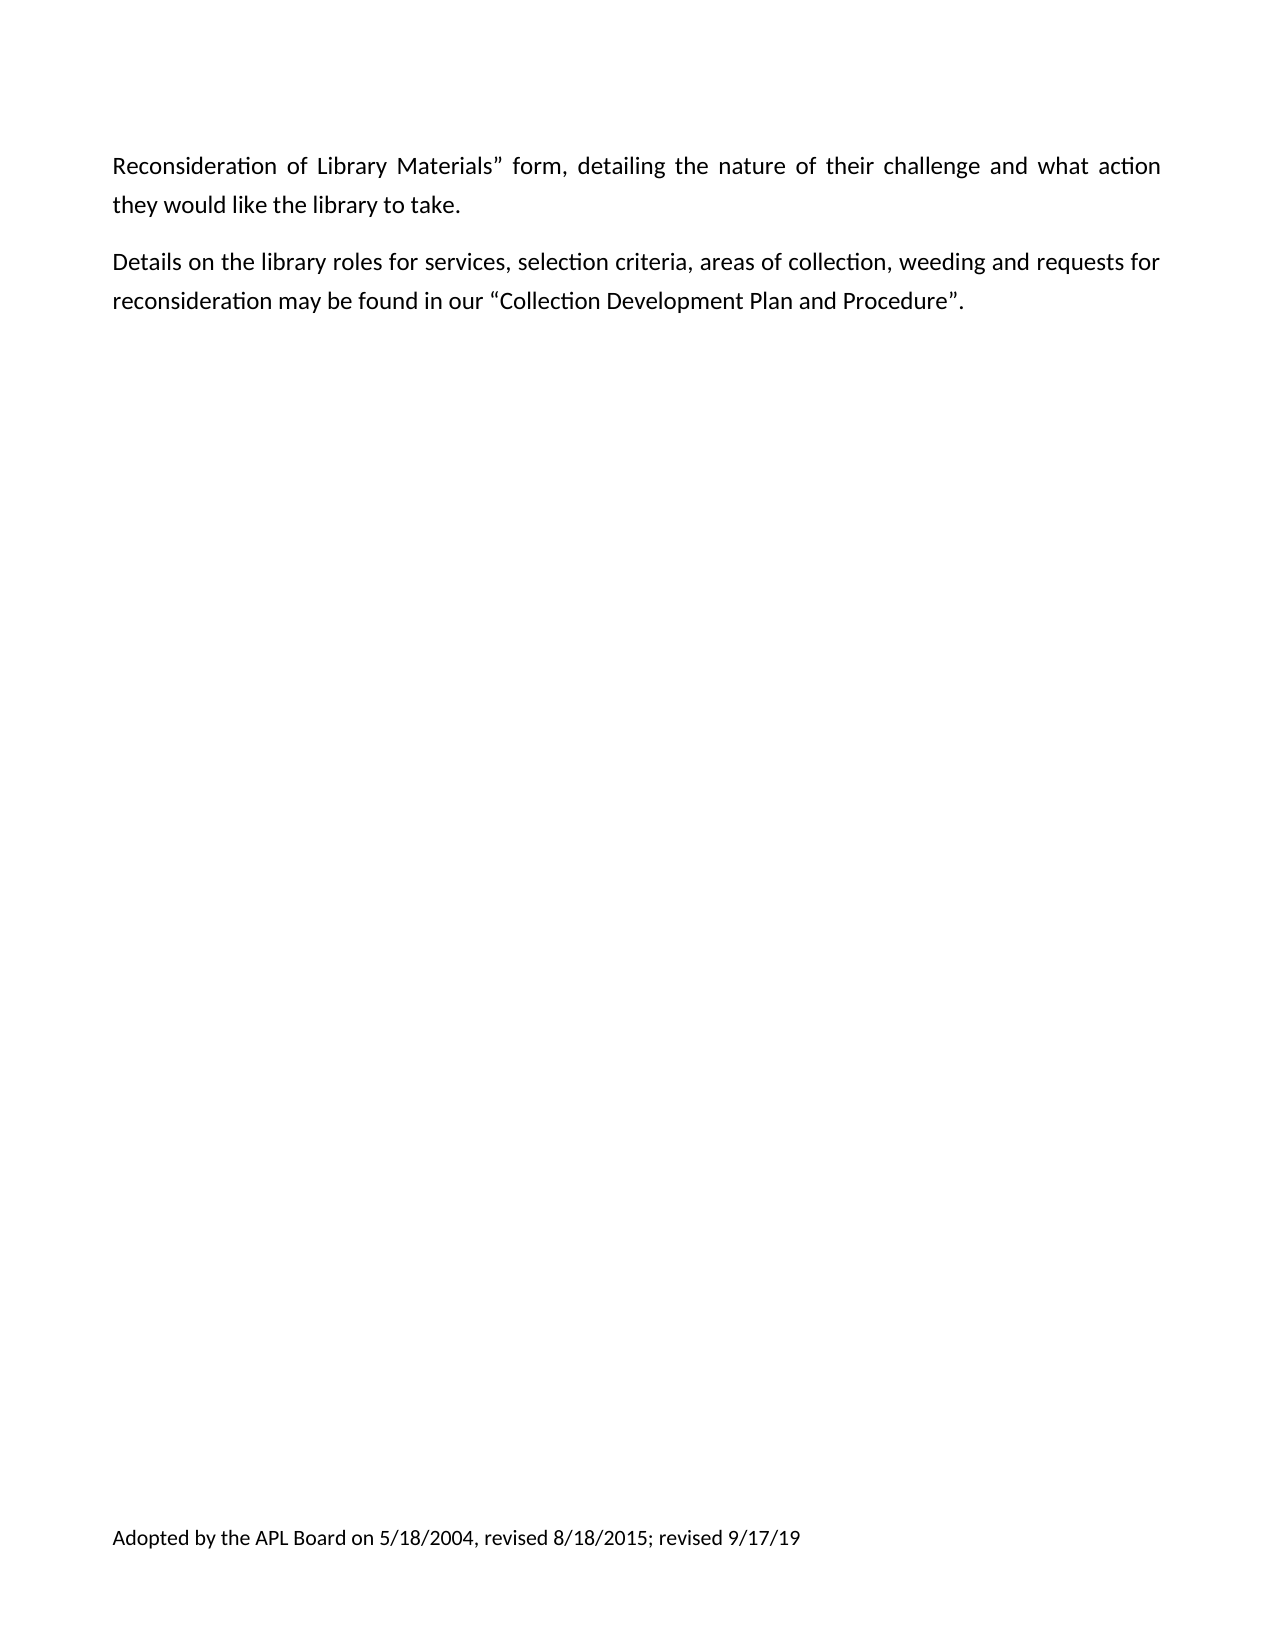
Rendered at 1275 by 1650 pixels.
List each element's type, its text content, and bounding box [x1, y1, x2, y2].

text Details on the library roles for services, selection criteria, areas of collection, weeding and requests for reconsideration may be found in our “Collection Development Plan and Procedure”. [112, 246, 1162, 316]
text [112, 150, 1162, 220]
